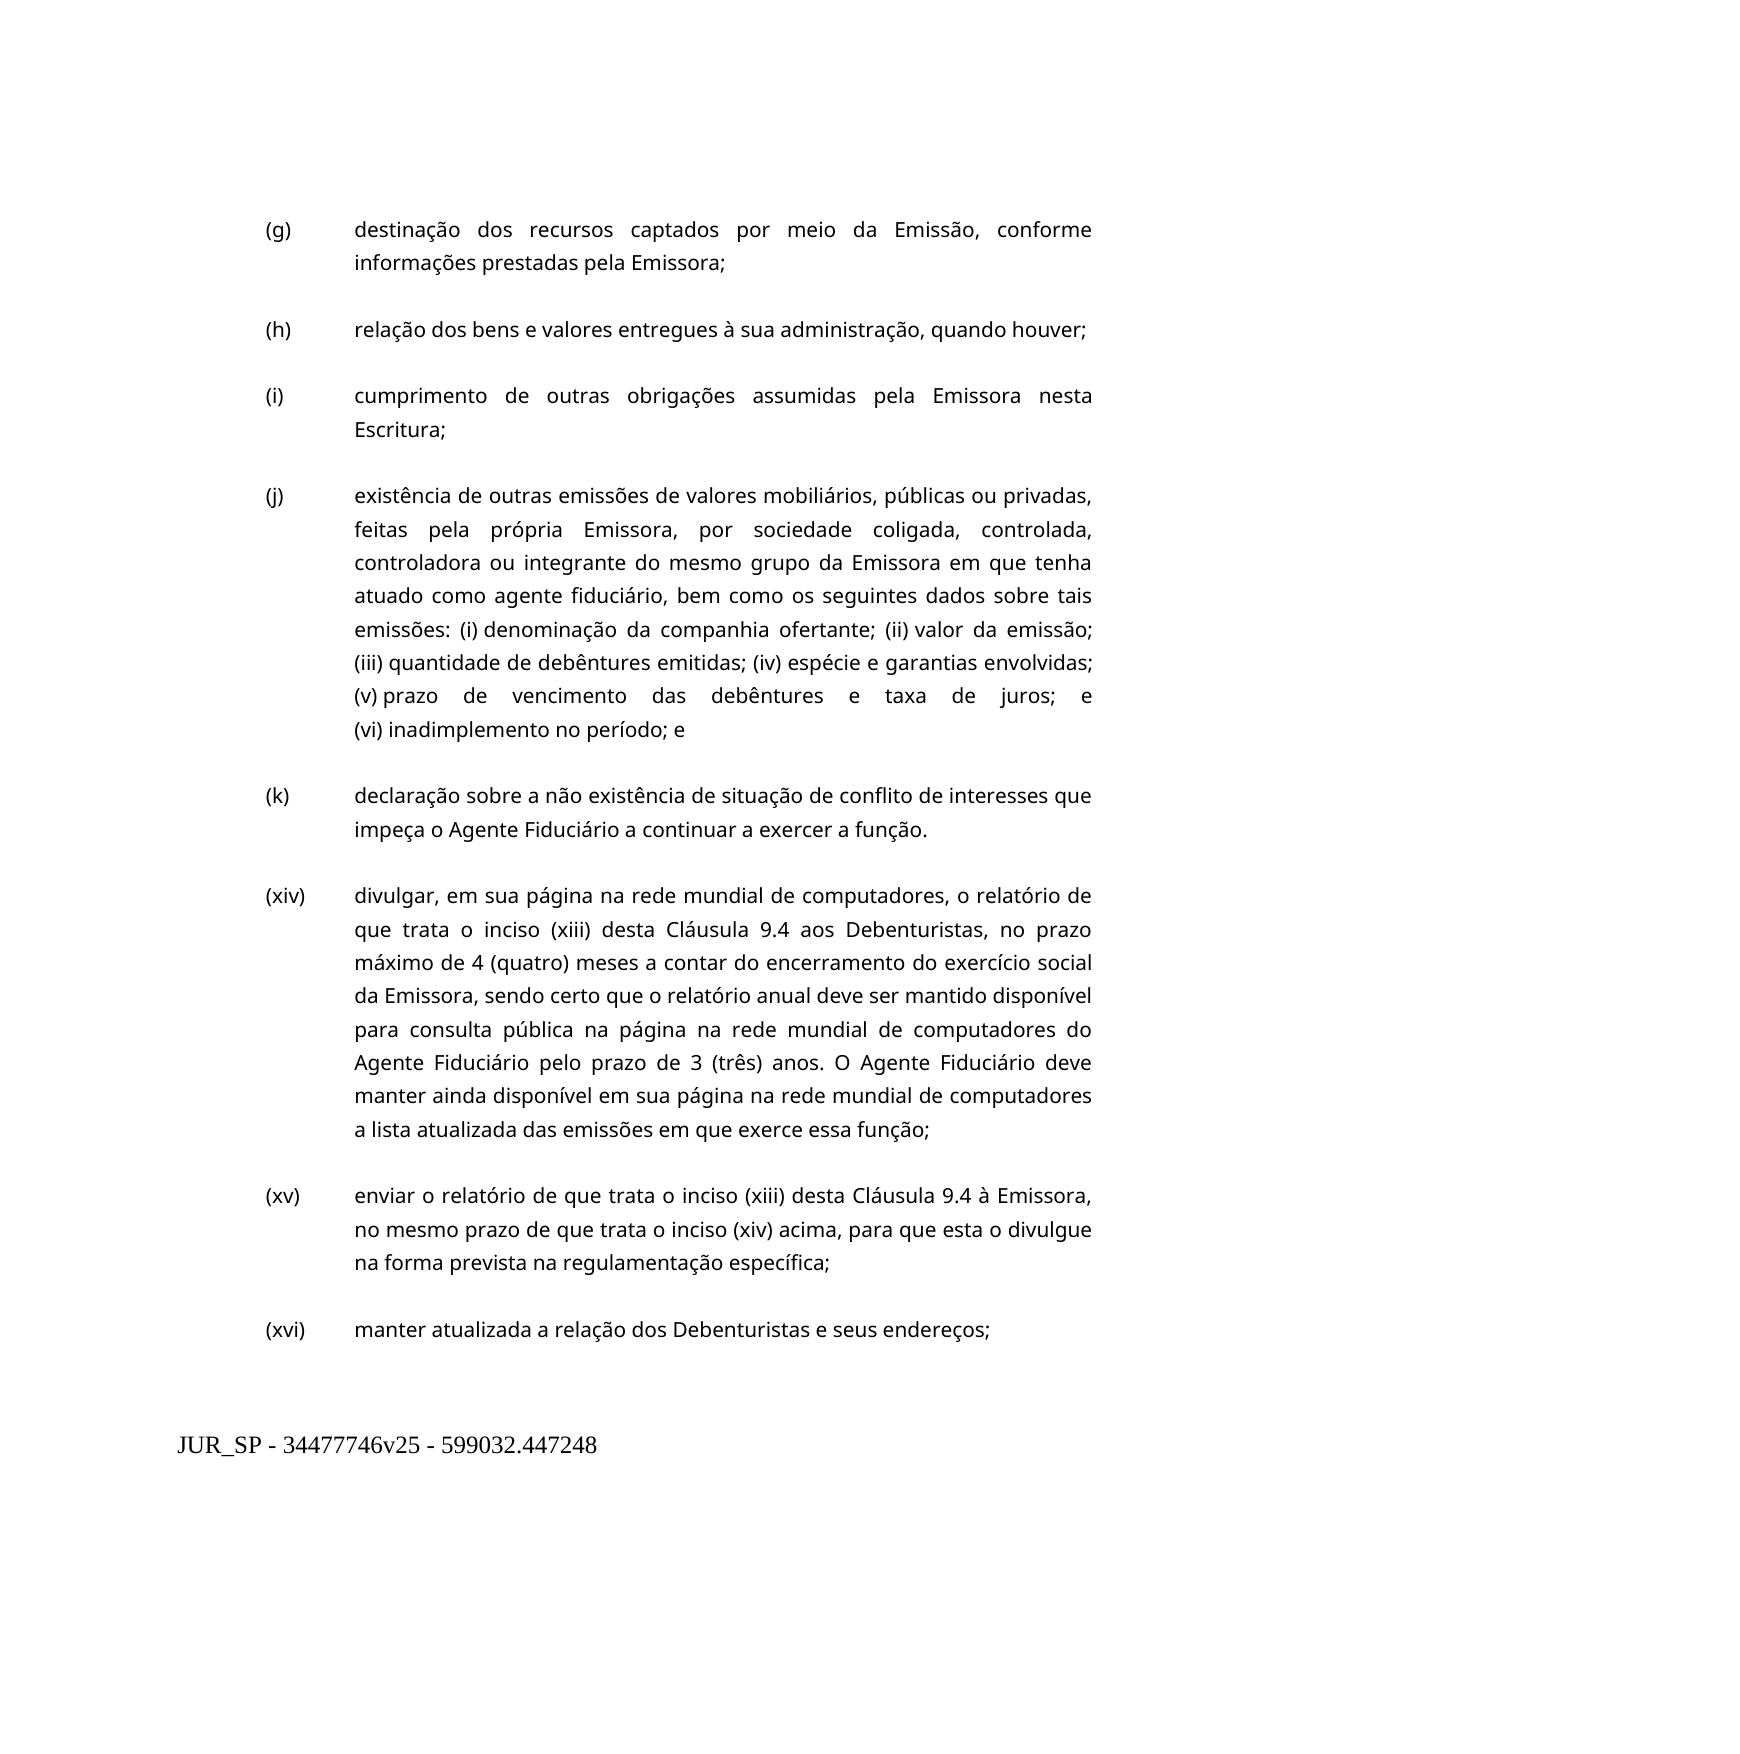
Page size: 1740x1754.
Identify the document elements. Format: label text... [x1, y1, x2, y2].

list enviar o relatório de que trata o inciso (xiii) desta Cláusula 9.4 à Emissora, no mesmo prazo de que trata o inciso (xiv) acima, para que esta o divulgue na forma prevista na regulamentação específica; [266, 1177, 1093, 1277]
list destinação dos recursos captados por meio da Emissão, conforme informações prestadas pela Emissora; [266, 210, 1093, 277]
list existência de outras emissões de valores mobiliários, públicas ou privadas, feitas pela própria Emissora, por sociedade coligada, controlada, controladora ou integrante do mesmo grupo da Emissora em que tenha atuado como agente fiduciário, bem como os seguintes dados sobre tais emissões: (i) denominação da companhia ofertante; (ii) valor da emissão; (iii) quantidade de debêntures emitidas; (iv) espécie e garantias envolvidas; (v) prazo de vencimento das debêntures e taxa de juros; e (vi) inadimplemento no período; e [266, 477, 1093, 744]
list relação dos bens e valores entregues à sua administração, quando houver; [266, 310, 1093, 344]
list declaração sobre a não existência de situação de conflito de interesses que impeça o Agente Fiduciário a continuar a exercer a função. [266, 777, 1093, 844]
list manter atualizada a relação dos Debenturistas e seus endereços; [266, 1310, 1093, 1344]
list divulgar, em sua página na rede mundial de computadores, o relatório de que trata o inciso (xiii) desta Cláusula 9.4 aos Debenturistas, no prazo máximo de 4 (quatro) meses a contar do encerramento do exercício social da Emissora, sendo certo que o relatório anual deve ser mantido disponível para consulta pública na página na rede mundial de computadores do Agente Fiduciário pelo prazo de 3 (três) anos. O Agente Fiduciário deve manter ainda disponível em sua página na rede mundial de computadores a lista atualizada das emissões em que exerce essa função; [266, 877, 1093, 1144]
list cumprimento de outras obrigações assumidas pela Emissora nesta Escritura; [266, 377, 1093, 444]
